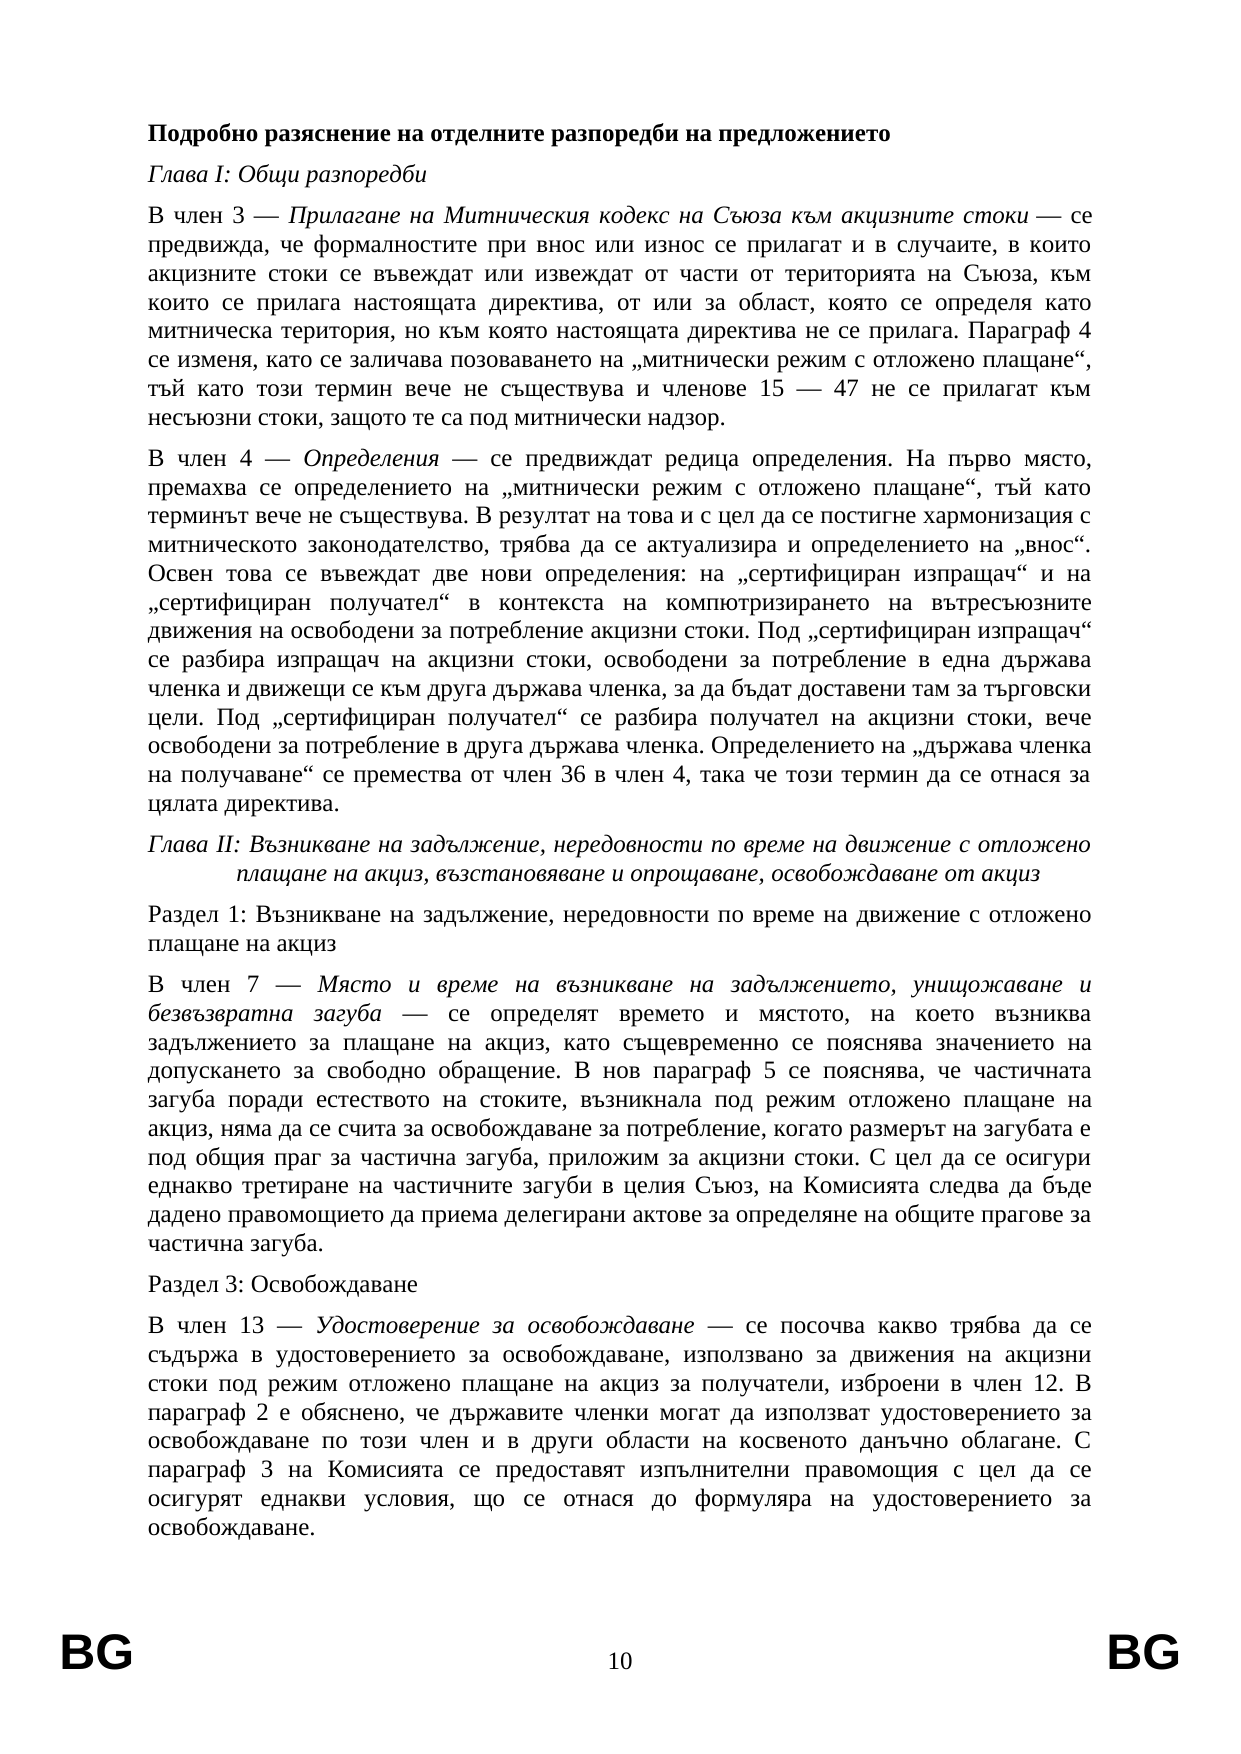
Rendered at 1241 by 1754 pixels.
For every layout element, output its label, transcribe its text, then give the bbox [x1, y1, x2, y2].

text В член 7 — Място и време на възникване на задължението, унищожаване и безвъзвратна загуба — се определят времето и мястото, на което възниква задължението за плащане на акциз, като същевременно се пояснява значението на допускането за свободно обращение. В нов параграф 5 се пояснява, че частичната загуба поради естеството на стоките, възникнала под режим отложено плащане на акциз, няма да се счита за освобождаване за потребление, когато размерът на загубата е под общия праг за частична загуба, приложим за акцизни стоки. С цел да се осигури еднакво третиране на частичните загуби в целия Съюз, на Комисията следва да бъде дадено правомощието да приема делегирани актове за определяне на общите прагове за частична загуба. [148, 969, 1093, 1257]
text В член 3 — Прилагане на Митническия кодекс на Съюза към акцизните стоки — се предвижда, че формалностите при внос или износ се прилагат и в случаите, в които акцизните стоки се въвеждат или извеждат от части от територията на Съюза, към които се прилага настоящата директива, от или за област, която се определя като митническа територия, но към която настоящата директива не се прилага. Параграф 4 се изменя, като се заличава позоваването на „митнически режим с отложено плащане“, тъй като този термин вече не съществува и членове 15 — 47 не се прилагат към несъюзни стоки, защото те са под митнически надзор. [148, 201, 1093, 431]
text В член 4 — Определения — се предвиждат редица определения. На първо място, премахва се определението на „митнически режим с отложено плащане“, тъй като терминът вече не съществува. В резултат на това и с цел да се постигне хармонизация с митническото законодателство, трябва да се актуализира и определението на „внос“. Освен това се въвеждат две нови определения: на „сертифициран изпращач“ и на „сертифициран получател“ в контекста на компютризирането на вътресъюзните движения на освободени за потребление акцизни стоки. Под „сертифициран изпращач“ се разбира изпращач на акцизни стоки, освободени за потребление в една държава членка и движещи се към друга държава членка, за да бъдат доставени там за търговски цели. Под „сертифициран получател“ се разбира получател на акцизни стоки, вече освободени за потребление в друга държава членка. Определението на „държава членка на получаване“ се премества от член 36 в член 4, така че този термин да се отнася за цялата директива. [148, 443, 1093, 817]
text Раздел 1: Възникване на задължение, нередовности по време на движение с отложено плащане на акциз [148, 899, 1093, 957]
subtitle Глава I: Общи разпоредби [148, 159, 1093, 188]
text Раздел 3: Освобождаване [148, 1269, 1093, 1298]
subtitle Подробно разяснение на отделните разпоредби на предложението [148, 118, 1093, 147]
text В член 13 — Удостоверение за освобождаване — се посочва какво трябва да се съдържа в удостоверението за освобождаване, използвано за движения на акцизни стоки под режим отложено плащане на акциз за получатели, изброени в член 12. В параграф 2 е обяснено, че държавите членки могат да използват удостоверението за освобождаване по този член и в други области на косвеното данъчно облагане. С параграф 3 на Комисията се предоставят изпълнителни правомощия с цел да се осигурят еднакви условия, що се отнася до формуляра на удостоверението за освобождаване. [148, 1311, 1093, 1541]
subtitle Глава II: Възникване на задължение, нередовности по време на движение с отложено плащане на акциз, възстановяване и опрощаване, освобождаване от акциз [148, 829, 1093, 887]
